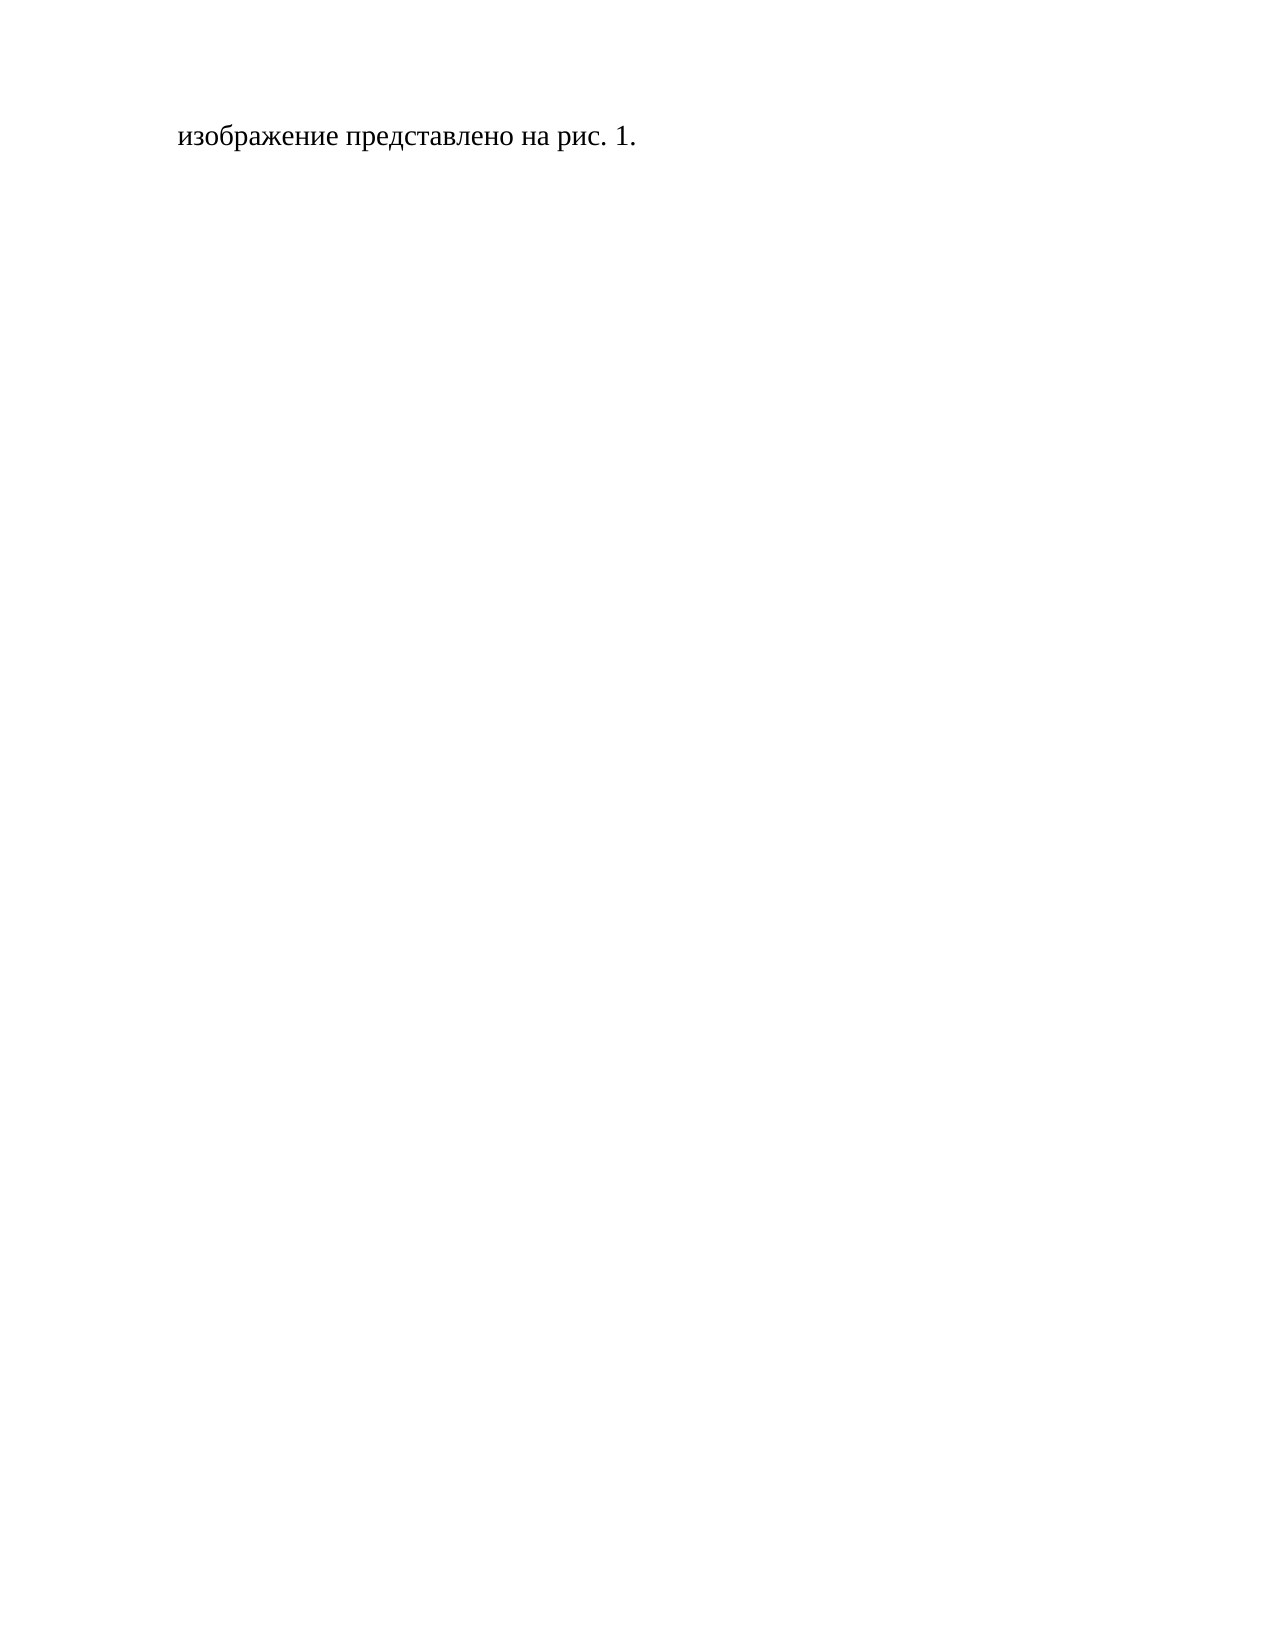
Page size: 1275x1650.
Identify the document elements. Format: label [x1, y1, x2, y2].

text [177, 118, 1186, 152]
